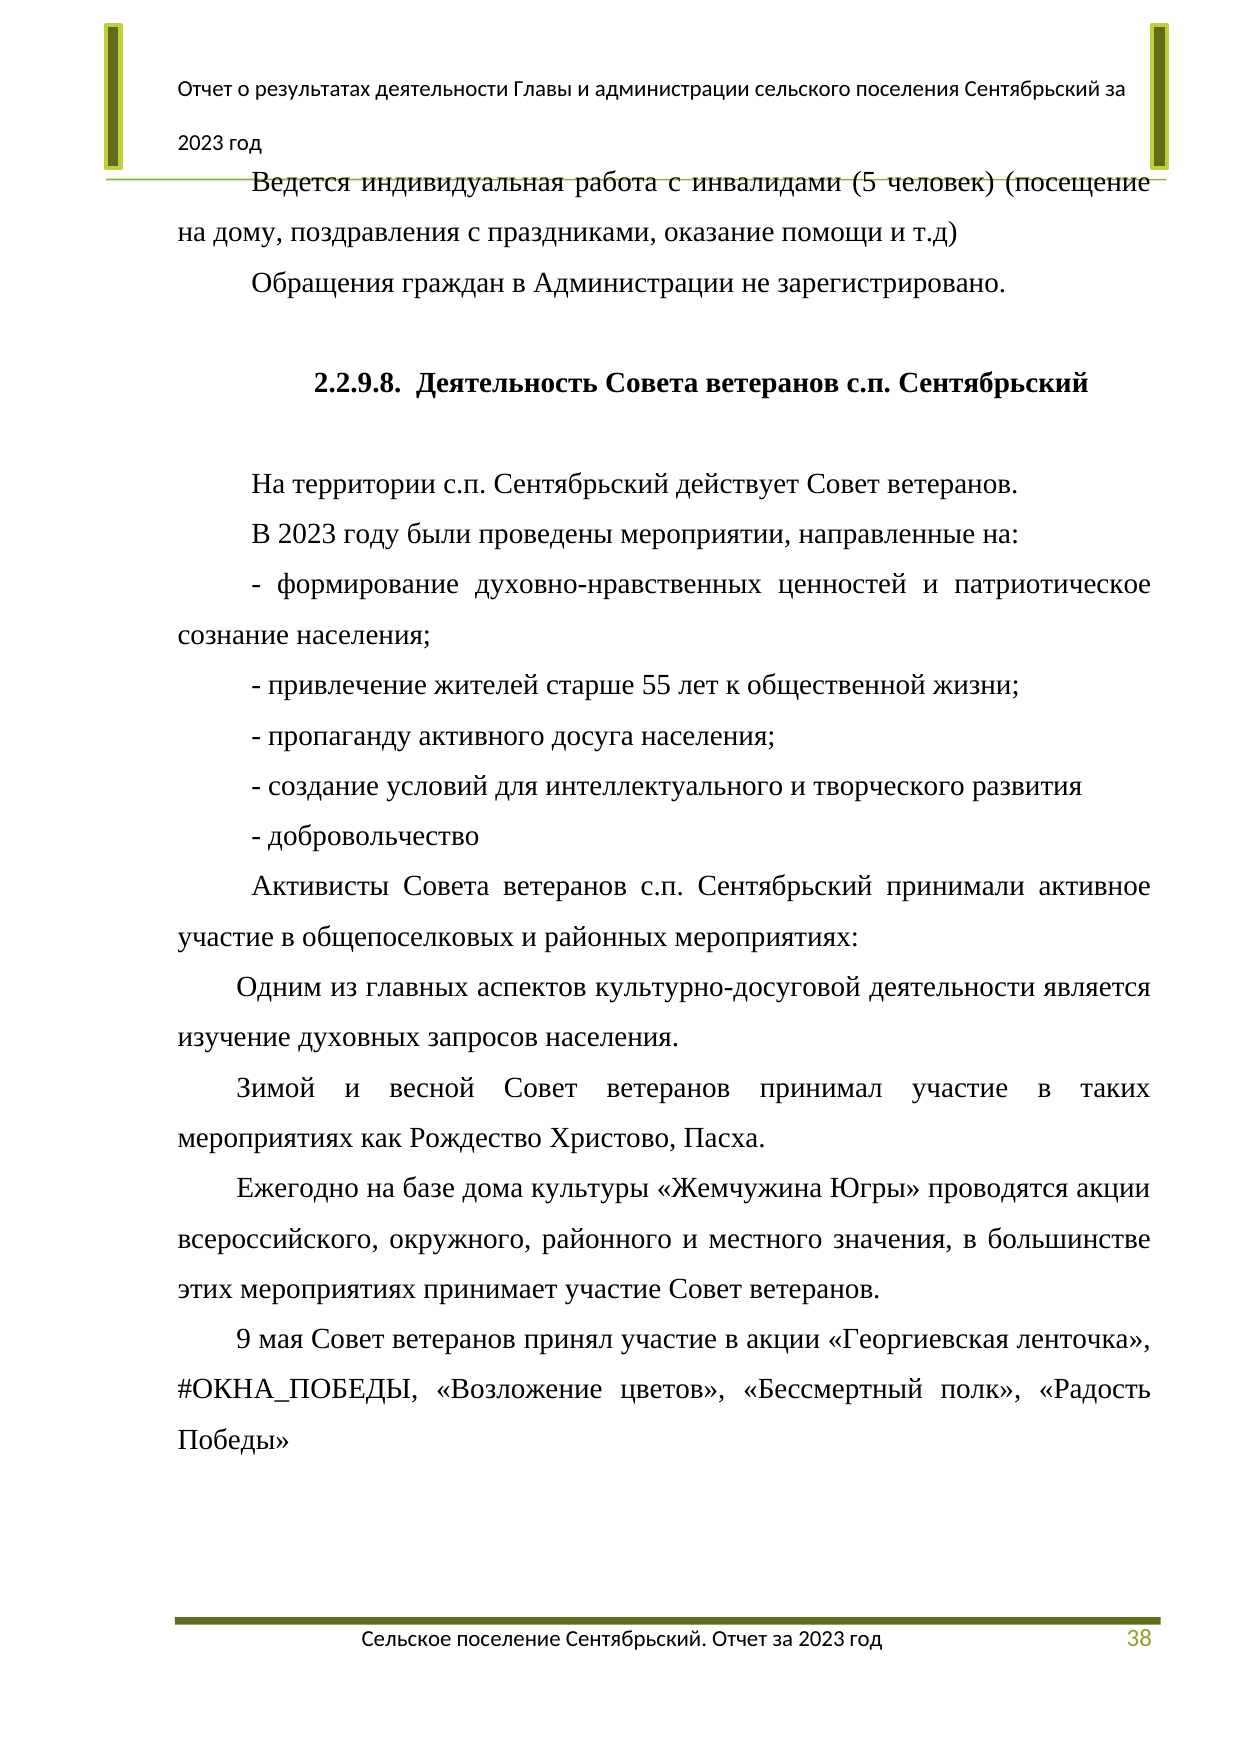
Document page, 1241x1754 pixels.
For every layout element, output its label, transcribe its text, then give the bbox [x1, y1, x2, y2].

text Ежегодно на базе дома культуры «Жемчужина Югры» проводятся акции всероссийского, окружного, районного и местного значения, в большинстве этих мероприятиях принимает участие Совет ветеранов. [177, 1170, 1152, 1304]
text Ведется индивидуальная работа с инвалидами (5 человек) (посещение на дому, поздравления с праздниками, оказание помощи и т.д) [177, 164, 1152, 248]
text Одним из главных аспектов культурно-досуговой деятельности является изучение духовных запросов населения. [177, 969, 1152, 1053]
text Активисты Совета ветеранов с.п. Сентябрьский принимали активное участие в общепоселковых и районных мероприятиях: [177, 868, 1152, 952]
text - формирование духовно-нравственных ценностей и патриотическое сознание населения; [177, 567, 1152, 651]
text - создание условий для интеллектуального и творческого развития [177, 768, 1152, 801]
text В 2023 году были проведены мероприятии, направленные на: [177, 516, 1152, 550]
text Обращения граждан в Администрации не зарегистрировано. [177, 265, 1152, 298]
text 9 мая Совет ветеранов принял участие в акции «Георгиевская ленточка», #ОКНА_ПОБЕДЫ, «Возложение цветов», «Бессмертный полк», «Радость Победы» [177, 1321, 1152, 1456]
text - привлечение жителей старше 55 лет к общественной жизни; [177, 667, 1152, 701]
text На территории с.п. Сентябрьский действует Совет ветеранов. [177, 466, 1152, 499]
text Зимой и весной Совет ветеранов принимал участие в таких мероприятиях как Рождество Христово, Пасха. [177, 1070, 1152, 1154]
text - добровольчество [177, 818, 1152, 852]
text - пропаганду активного досуга населения; [177, 718, 1152, 751]
text 2.2.9.8. Деятельность Совета ветеранов с.п. Сентябрьский [177, 365, 1152, 399]
